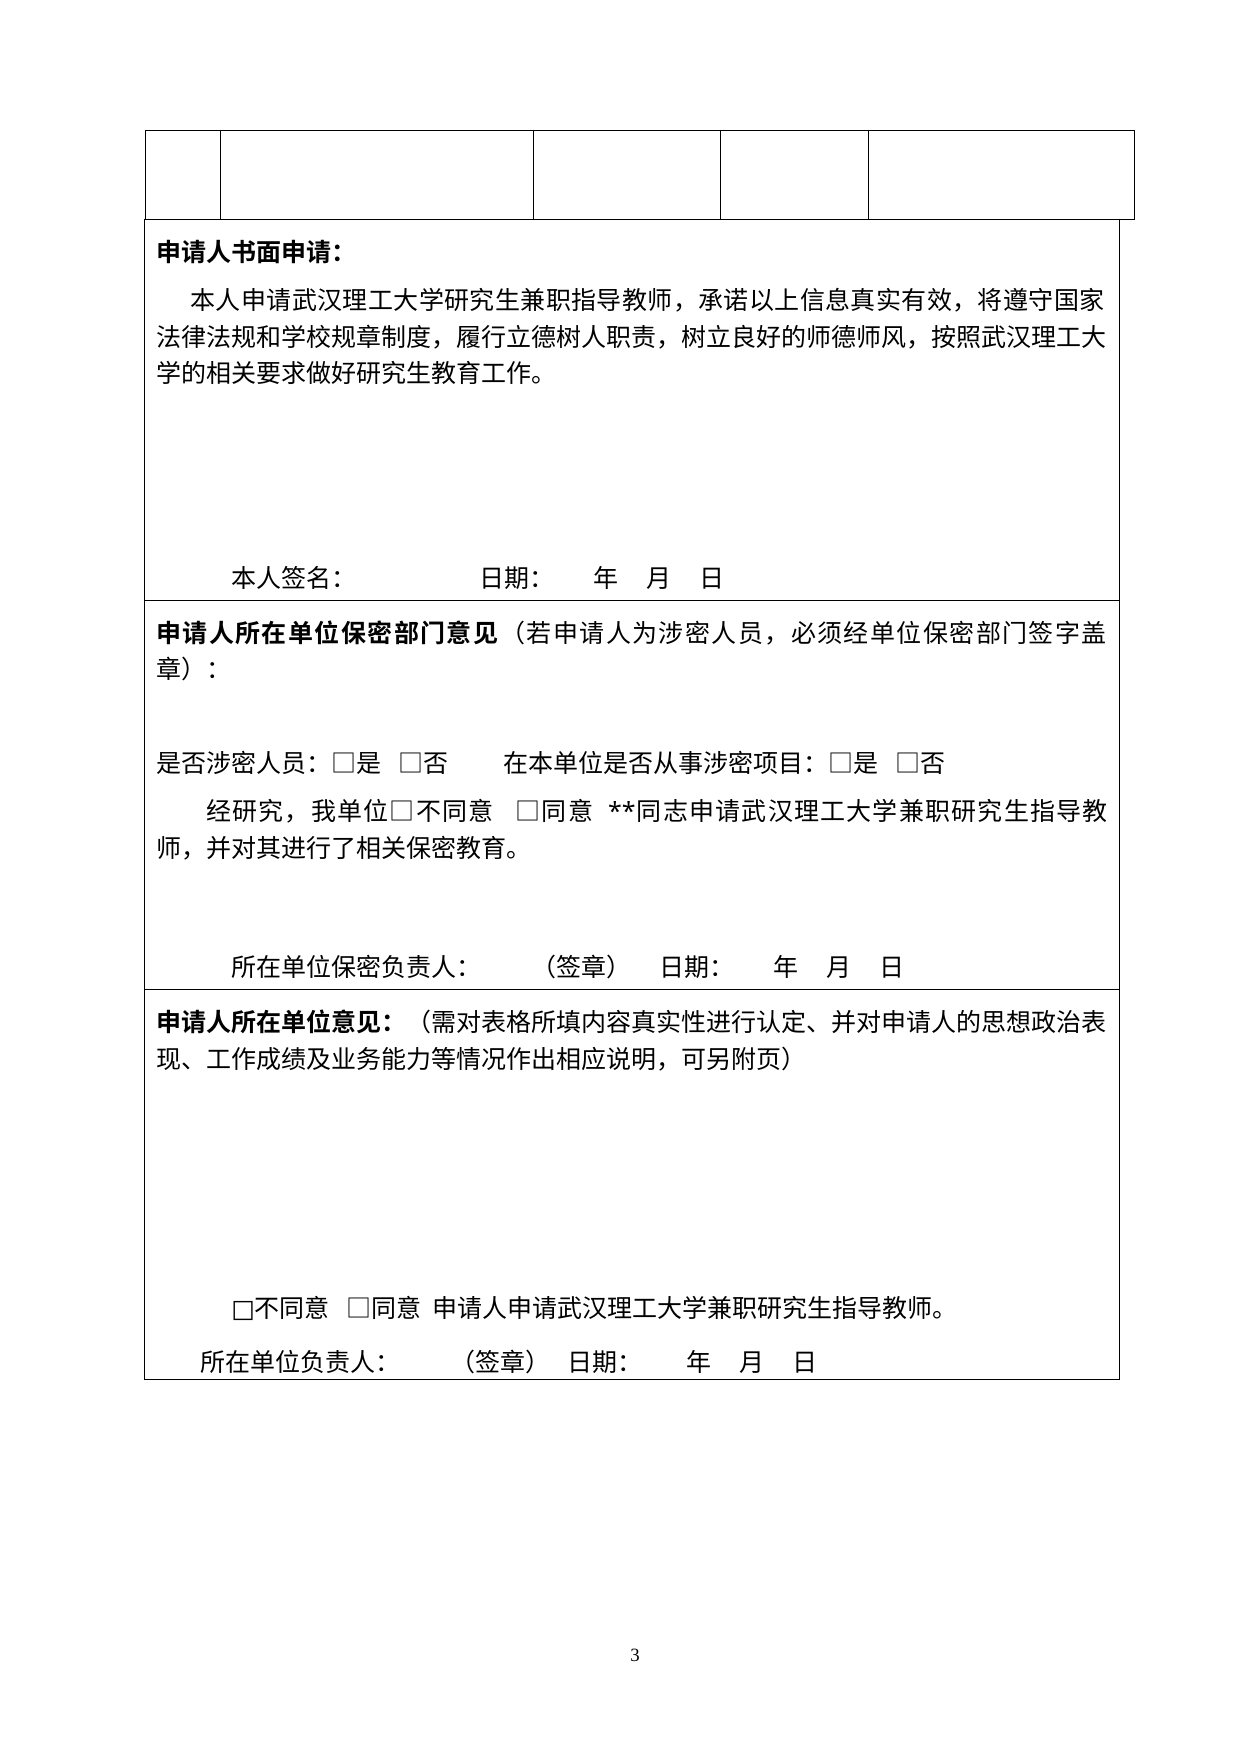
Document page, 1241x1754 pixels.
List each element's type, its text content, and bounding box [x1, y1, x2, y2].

table_cell 申请人所在单位保密部门意见（若申请人为涉密人员，必须经单位保密部门签字盖章）： 是否涉密人员：□是 □否 在本单位是否从事涉密项目：□是 □否 经研究，我单位□不同意 □同意 **同志申请武汉理工大学兼职研究生指导教师，并对其进行了相关保密教育。 所在单位保密负责人： （签章） 日期： 年 月 日 [145, 601, 1119, 989]
table_cell [221, 131, 533, 218]
table_cell [721, 131, 868, 218]
table_cell [146, 131, 220, 218]
table_cell [534, 131, 720, 218]
table_cell 申请人所在单位意见：（需对表格所填内容真实性进行认定、并对申请人的思想政治表现、工作成绩及业务能力等情况作出相应说明，可另附页） □不同意 □同意 申请人申请武汉理工大学兼职研究生指导教师。 所在单位负责人： （签章） 日期： 年 月 日 [145, 990, 1119, 1379]
table_cell 申请人书面申请： 本人申请武汉理工大学研究生兼职指导教师，承诺以上信息真实有效，将遵守国家法律法规和学校规章制度，履行立德树人职责，树立良好的师德师风，按照武汉理工大学的相关要求做好研究生教育工作。 本人签名： 日期： 年 月 日 [145, 220, 1119, 599]
table_cell [869, 131, 1134, 218]
